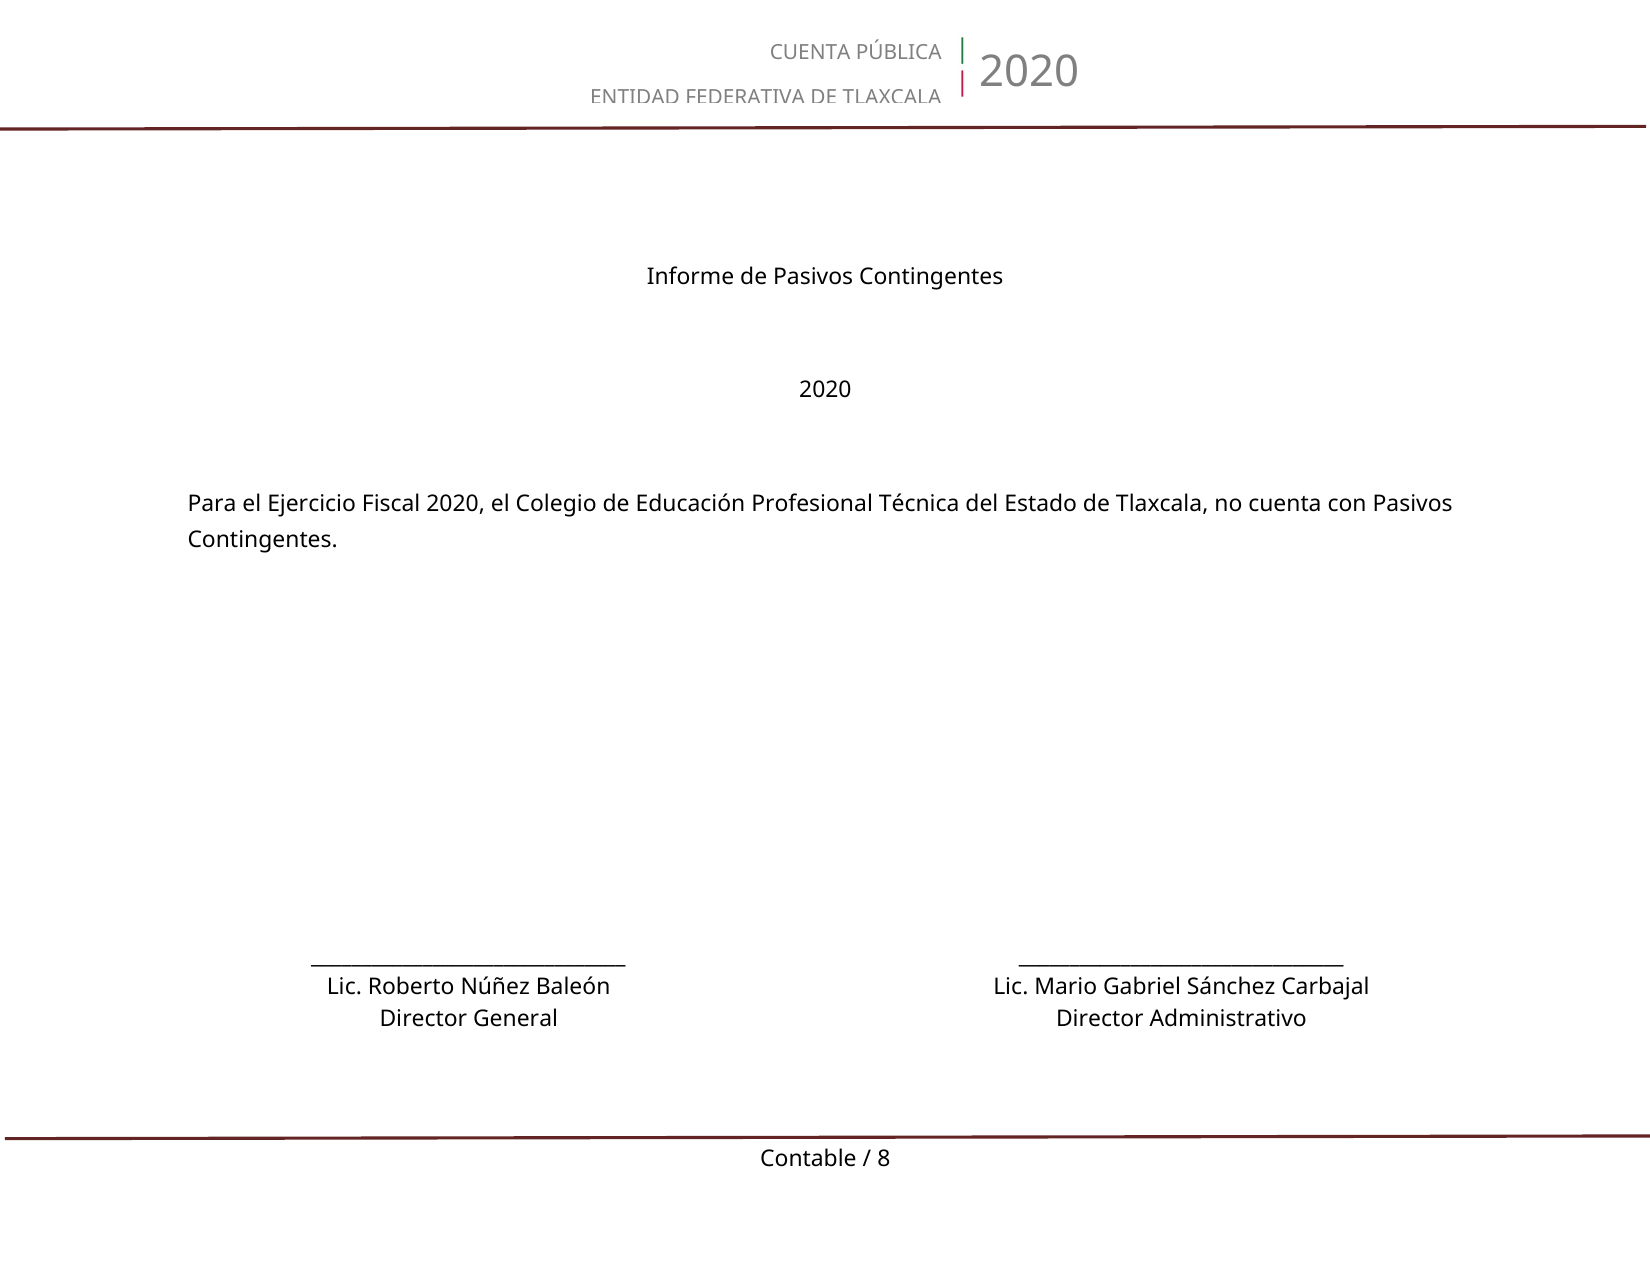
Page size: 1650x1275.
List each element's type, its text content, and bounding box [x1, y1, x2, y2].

table_cell Director General [112, 1001, 825, 1033]
table_header _______________________________ [112, 939, 825, 970]
table_cell Lic. Roberto Núñez Baleón [112, 970, 825, 1001]
table_cell Lic. Mario Gabriel Sánchez Carbajal [825, 970, 1538, 1001]
list Para el Ejercicio Fiscal 2020, el Colegio de Educación Profesional Técnica del Estado de Tlaxcala, no cuenta con Pasivos Contingentes. [187, 487, 1538, 554]
text 2020 [112, 373, 1538, 404]
text Informe de Pasivos Contingentes [112, 260, 1538, 291]
table_header ________________________________ [825, 939, 1538, 970]
picture [956, 28, 974, 100]
table_cell Director Administrativo [825, 1001, 1538, 1033]
